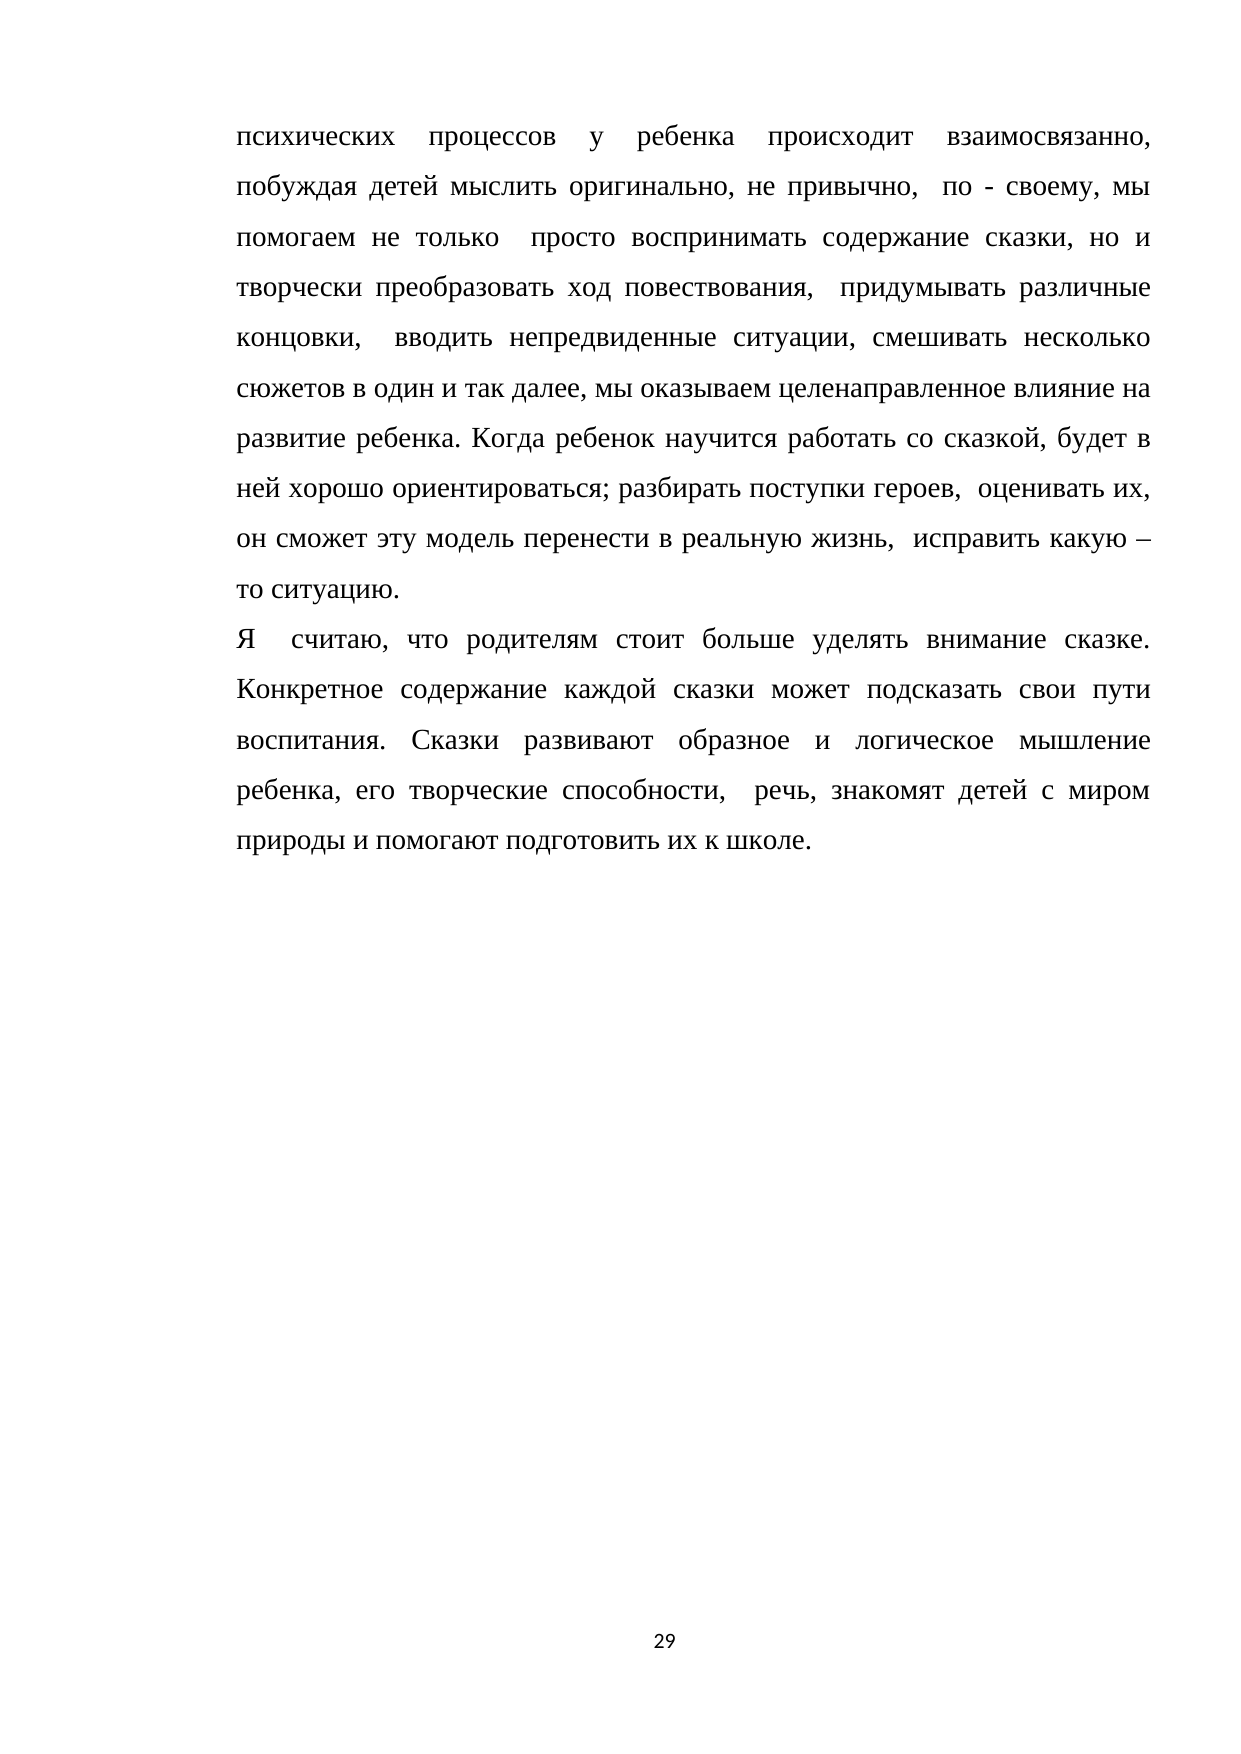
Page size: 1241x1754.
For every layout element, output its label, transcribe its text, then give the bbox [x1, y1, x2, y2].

text Я считаю, что родителям стоит больше уделять внимание сказке. Конкретное содержание каждой сказки может подсказать свои пути воспитания. Сказки развивают образное и логическое мышление ребенка, его творческие способности, речь, знакомят детей с миром природы и помогают подготовить их к школе. [236, 621, 1152, 856]
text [236, 118, 1152, 604]
